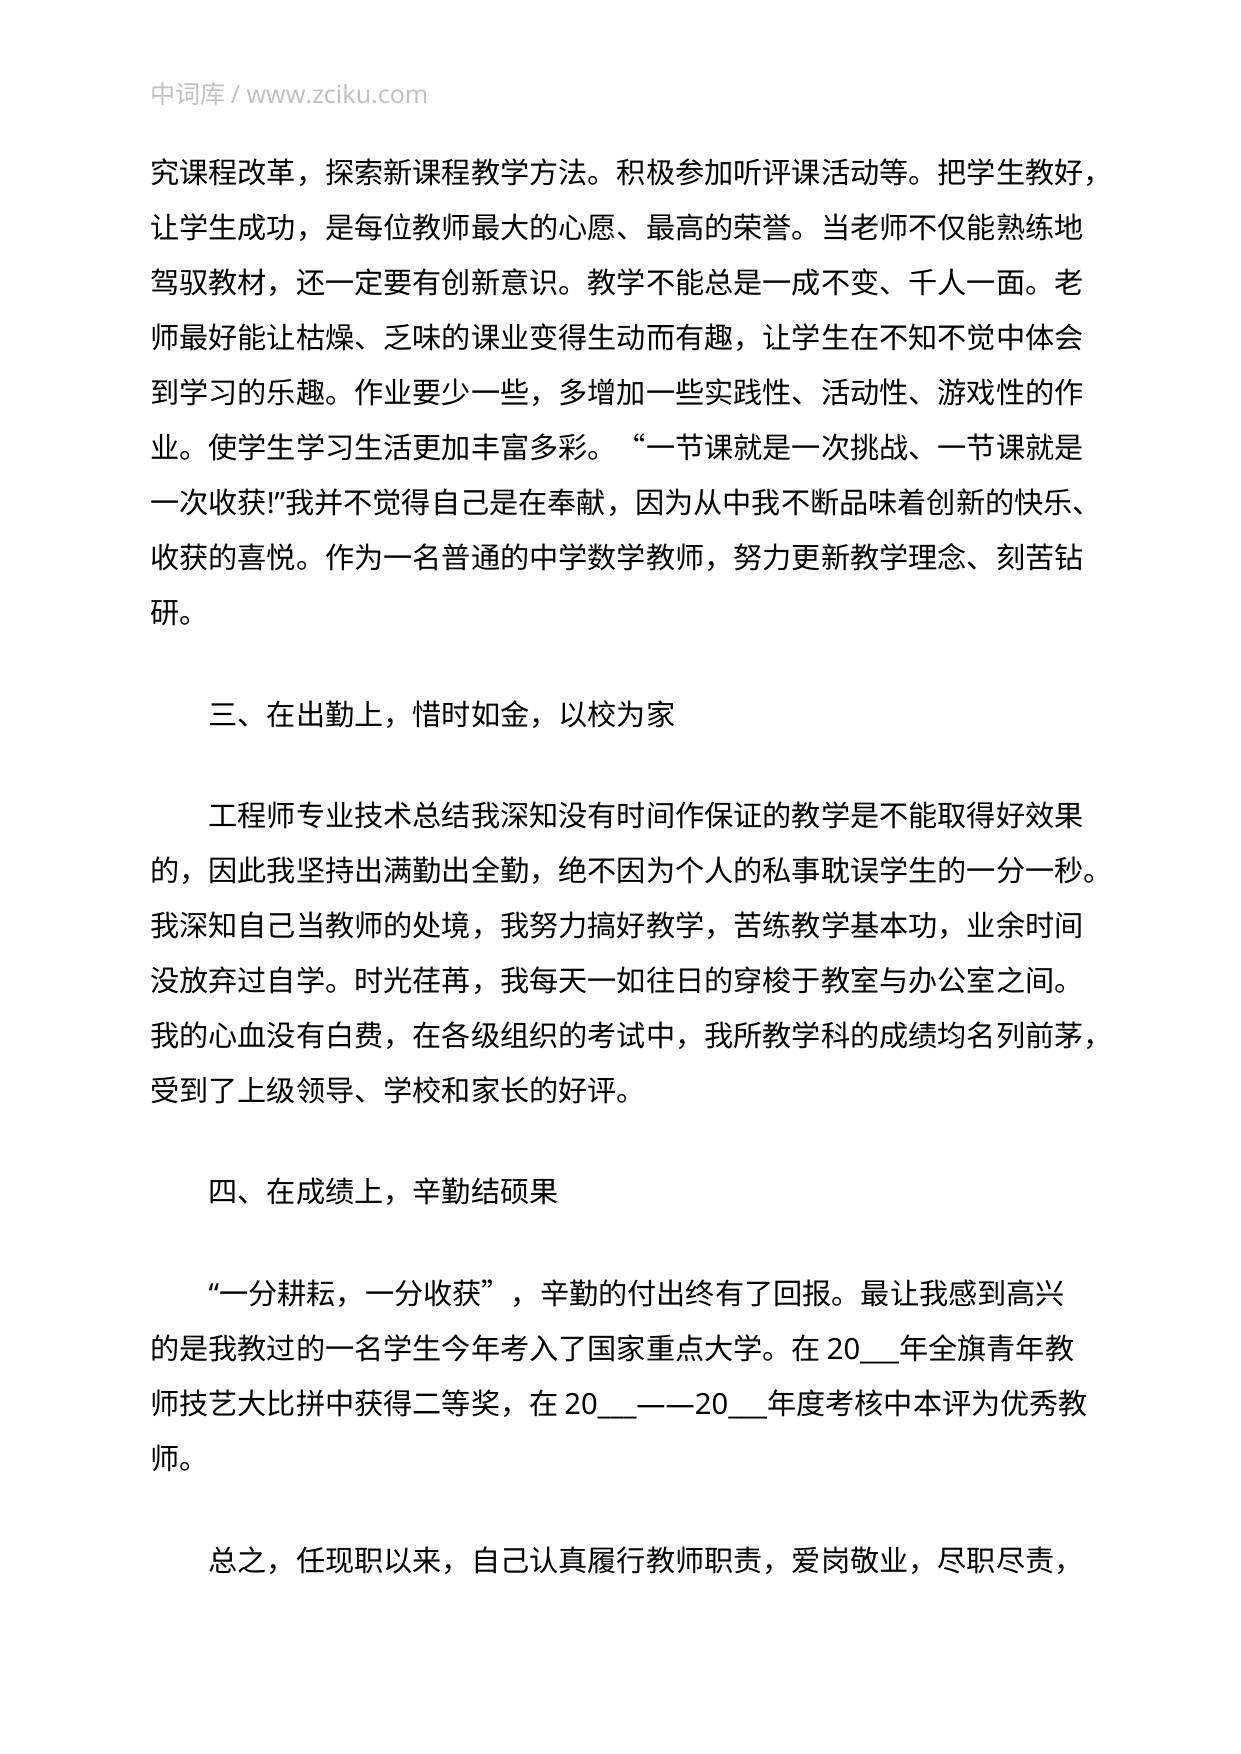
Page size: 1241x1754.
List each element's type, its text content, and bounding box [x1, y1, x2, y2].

text 四、在成绩上，辛勤结硕果 [150, 1169, 1090, 1211]
text 三、在出勤上，惜时如金，以校为家 [150, 691, 1090, 733]
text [150, 150, 1090, 632]
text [150, 1538, 1090, 1580]
text “一分耕耘，一分收获”，辛勤的付出终有了回报。最让我感到高兴的是我教过的一名学生今年考入了国家重点大学。在20___年全旗青年教师技艺大比拼中获得二等奖，在20___――20___年度考核中本评为优秀教师。 [150, 1271, 1090, 1478]
text 工程师专业技术总结我深知没有时间作保证的教学是不能取得好效果的，因此我坚持出满勤出全勤，绝不因为个人的私事耽误学生的一分一秒。我深知自己当教师的处境，我努力搞好教学，苦练教学基本功，业余时间没放弃过自学。时光荏苒，我每天一如往日的穿梭于教室与办公室之间。我的心血没有白费，在各级组织的考试中，我所教学科的成绩均名列前茅，受到了上级领导、学校和家长的好评。 [150, 793, 1090, 1109]
